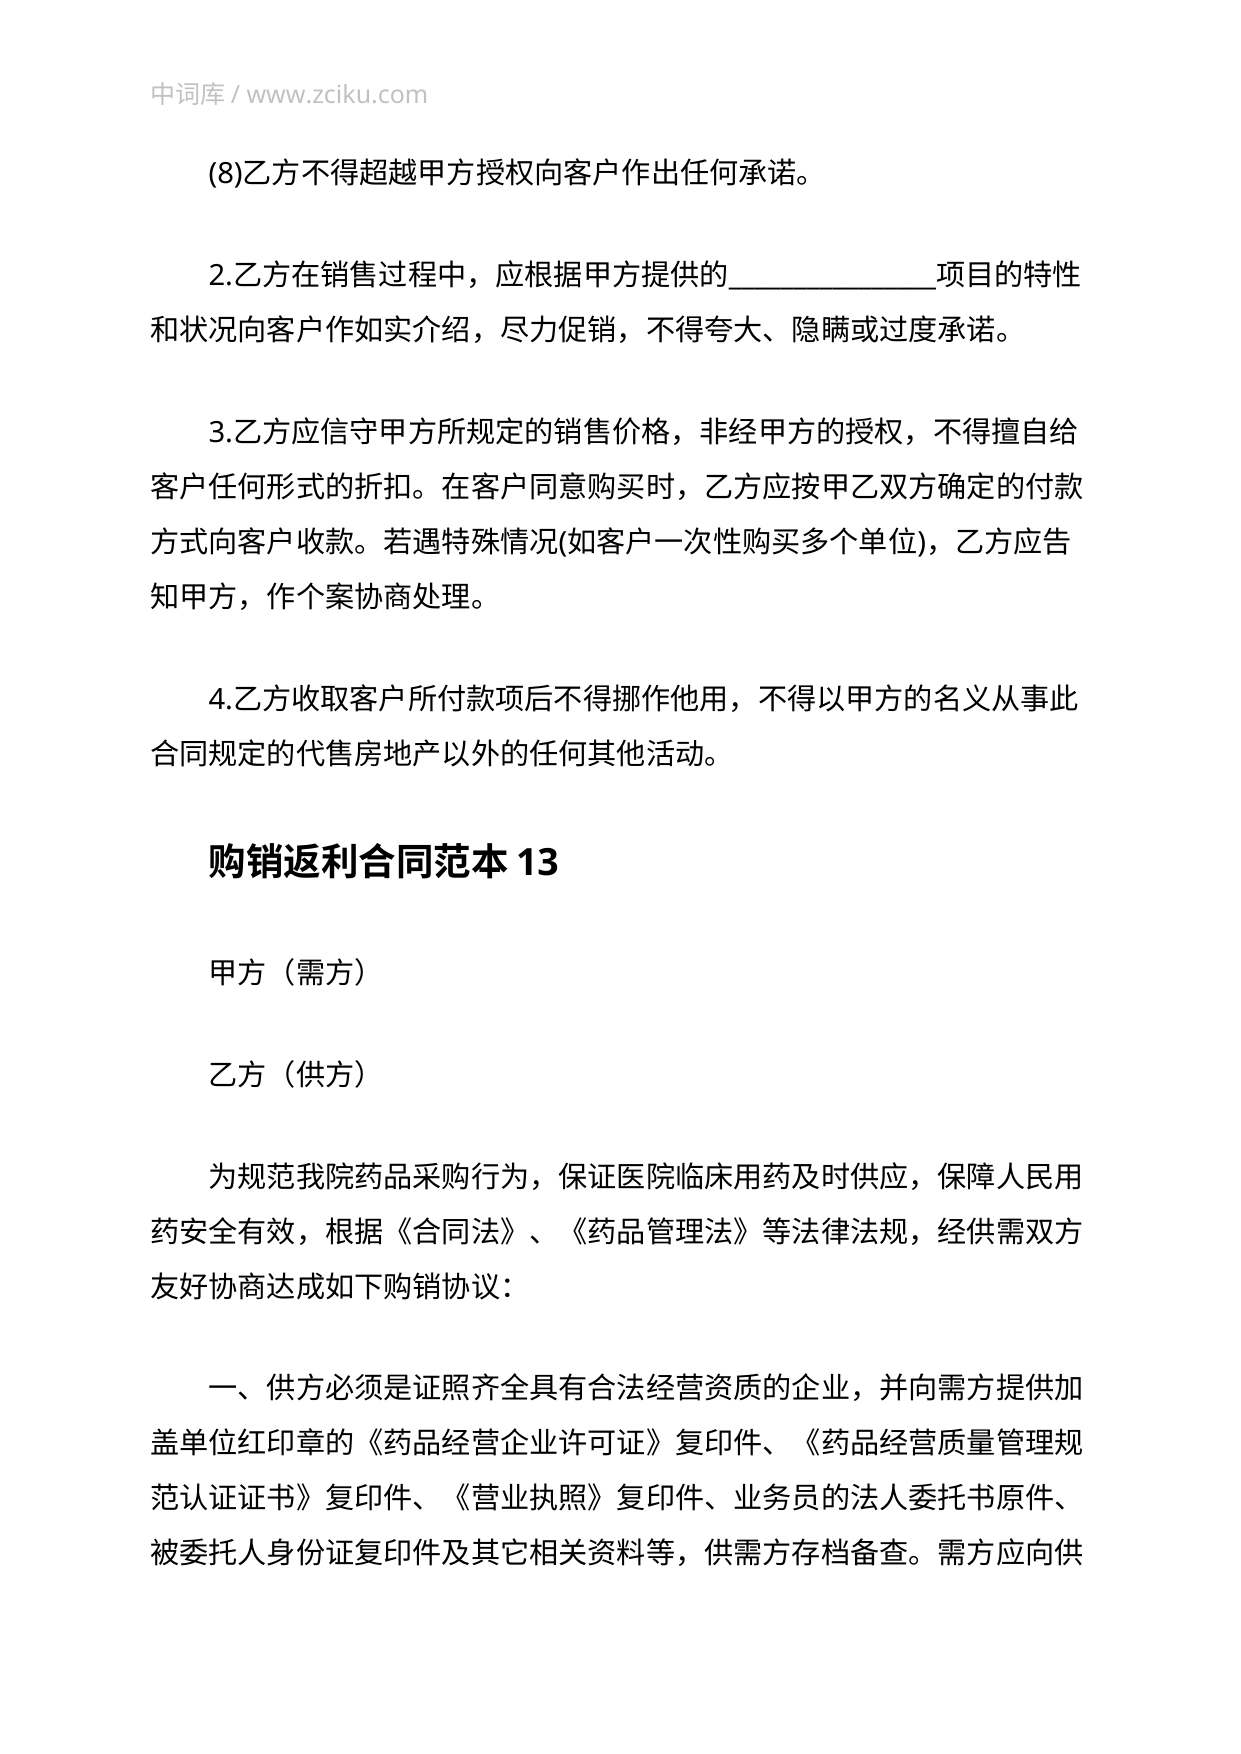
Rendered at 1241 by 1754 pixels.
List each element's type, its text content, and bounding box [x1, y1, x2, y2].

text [150, 1365, 1090, 1572]
text 3.乙方应信守甲方所规定的销售价格，非经甲方的授权，不得擅自给客户任何形式的折扣。在客户同意购买时，乙方应按甲乙双方确定的付款方式向客户收款。若遇特殊情况(如客户一次性购买多个单位)，乙方应告知甲方，作个案协商处理。 [150, 409, 1090, 616]
text 2.乙方在销售过程中，应根据甲方提供的________________项目的特性和状况向客户作如实介绍，尽力促销，不得夸大、隐瞒或过度承诺。 [150, 252, 1090, 349]
text 甲方（需方） [150, 950, 1090, 992]
text 购销返利合同范本13 [150, 832, 1090, 887]
text 为规范我院药品采购行为，保证医院临床用药及时供应，保障人民用药安全有效，根据《合同法》、《药品管理法》等法律法规，经供需双方友好协商达成如下购销协议： [150, 1153, 1090, 1305]
text 乙方（供方） [150, 1052, 1090, 1094]
text 4.乙方收取客户所付款项后不得挪作他用，不得以甲方的名义从事此合同规定的代售房地产以外的任何其他活动。 [150, 675, 1090, 773]
text (8)乙方不得超越甲方授权向客户作出任何承诺。 [150, 150, 1090, 192]
